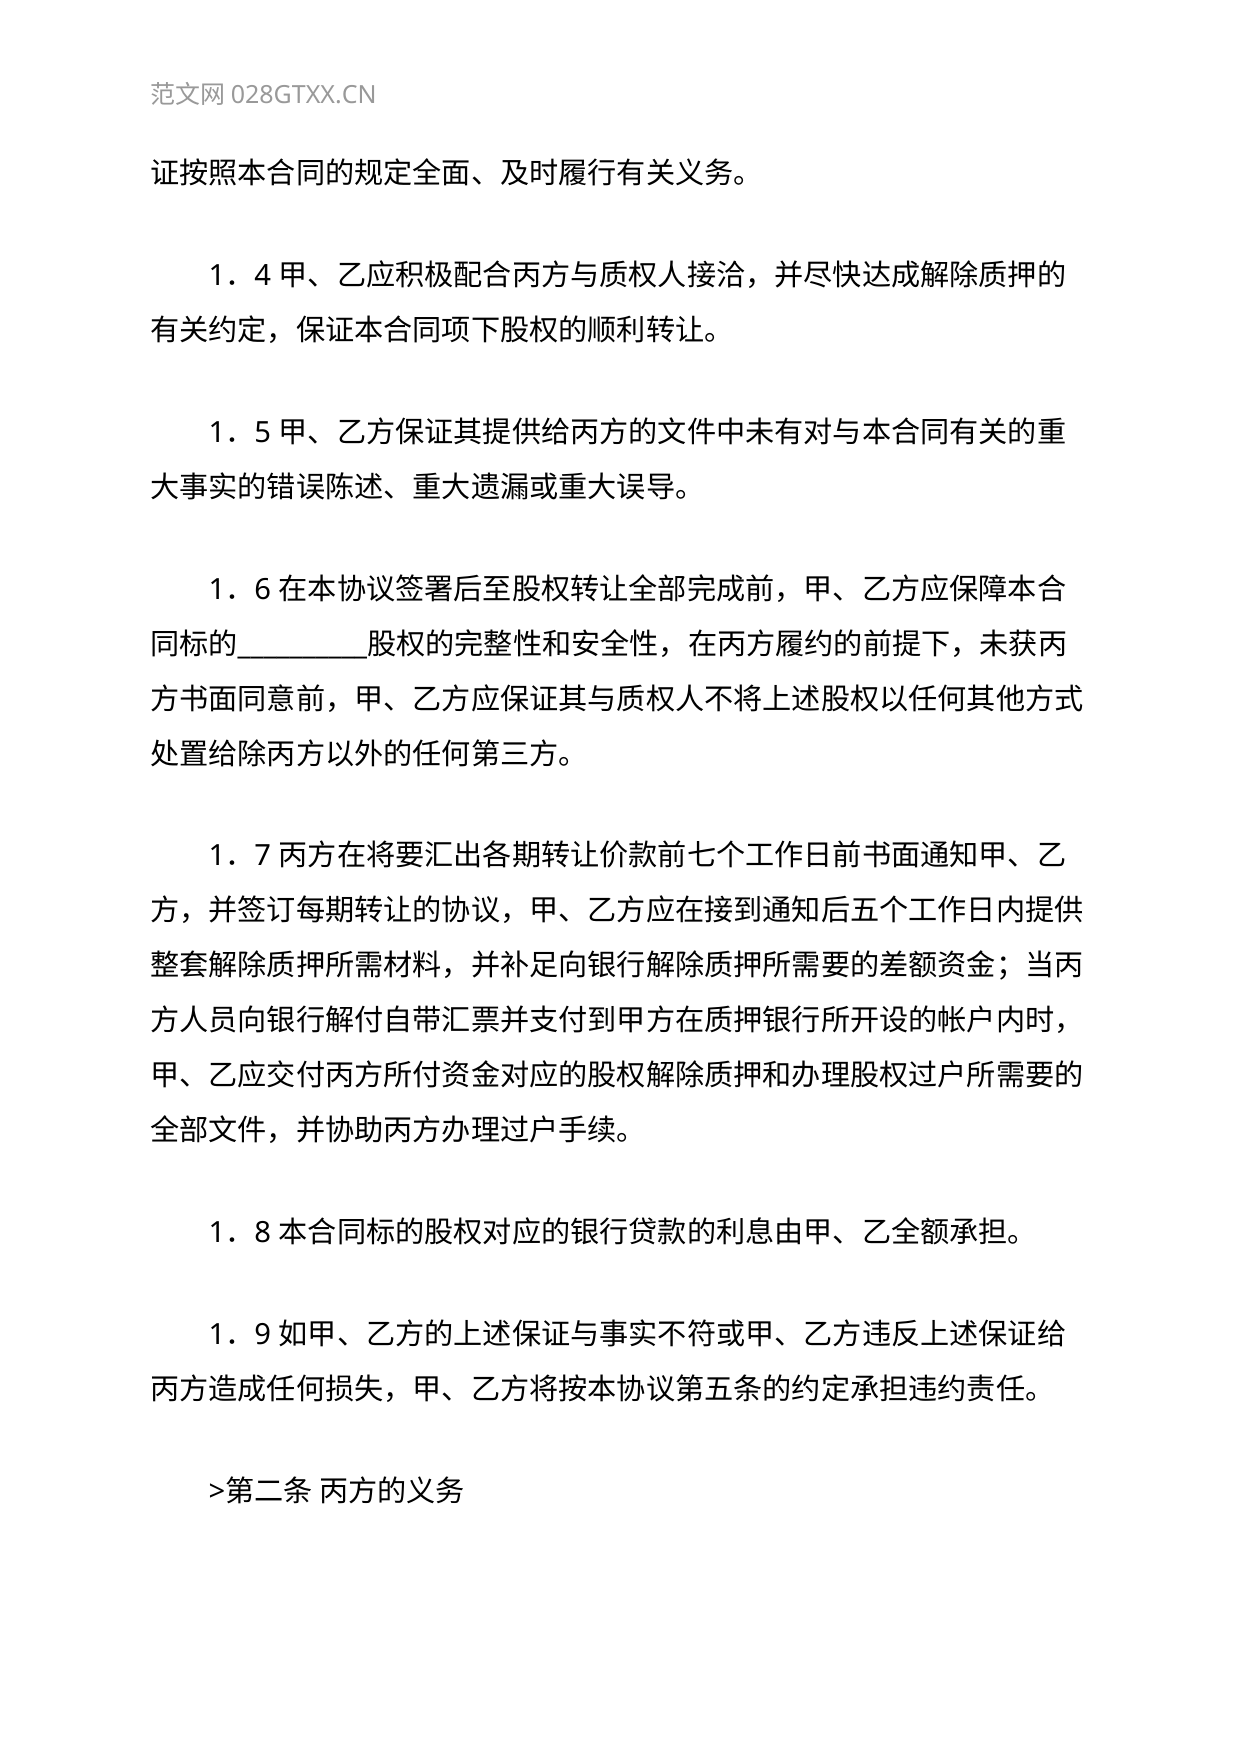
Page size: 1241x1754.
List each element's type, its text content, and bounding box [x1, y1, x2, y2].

text 1．5 甲、乙方保证其提供给丙方的文件中未有对与本合同有关的重大事实的错误陈述、重大遗漏或重大误导。 [150, 408, 1090, 506]
text 1．6 在本协议签署后至股权转让全部完成前，甲、乙方应保障本合同标的__________股权的完整性和安全性，在丙方履约的前提下，未获丙方书面同意前，甲、乙方应保证其与质权人不将上述股权以任何其他方式处置给除丙方以外的任何第三方。 [150, 565, 1090, 772]
text 1．9 如甲、乙方的上述保证与事实不符或甲、乙方违反上述保证给丙方造成任何损失，甲、乙方将按本协议第五条的约定承担违约责任。 [150, 1310, 1090, 1408]
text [150, 150, 1090, 192]
text >第二条 丙方的义务 [150, 1467, 1090, 1509]
text 1．8 本合同标的股权对应的银行贷款的利息由甲、乙全额承担。 [150, 1208, 1090, 1251]
text 1．7 丙方在将要汇出各期转让价款前七个工作日前书面通知甲、乙方，并签订每期转让的协议，甲、乙方应在接到通知后五个工作日内提供整套解除质押所需材料，并补足向银行解除质押所需要的差额资金；当丙方人员向银行解付自带汇票并支付到甲方在质押银行所开设的帐户内时，甲、乙应交付丙方所付资金对应的股权解除质押和办理股权过户所需要的全部文件，并协助丙方办理过户手续。 [150, 832, 1090, 1149]
text 1．4 甲、乙应积极配合丙方与质权人接洽，并尽快达成解除质押的有关约定，保证本合同项下股权的顺利转让。 [150, 252, 1090, 349]
